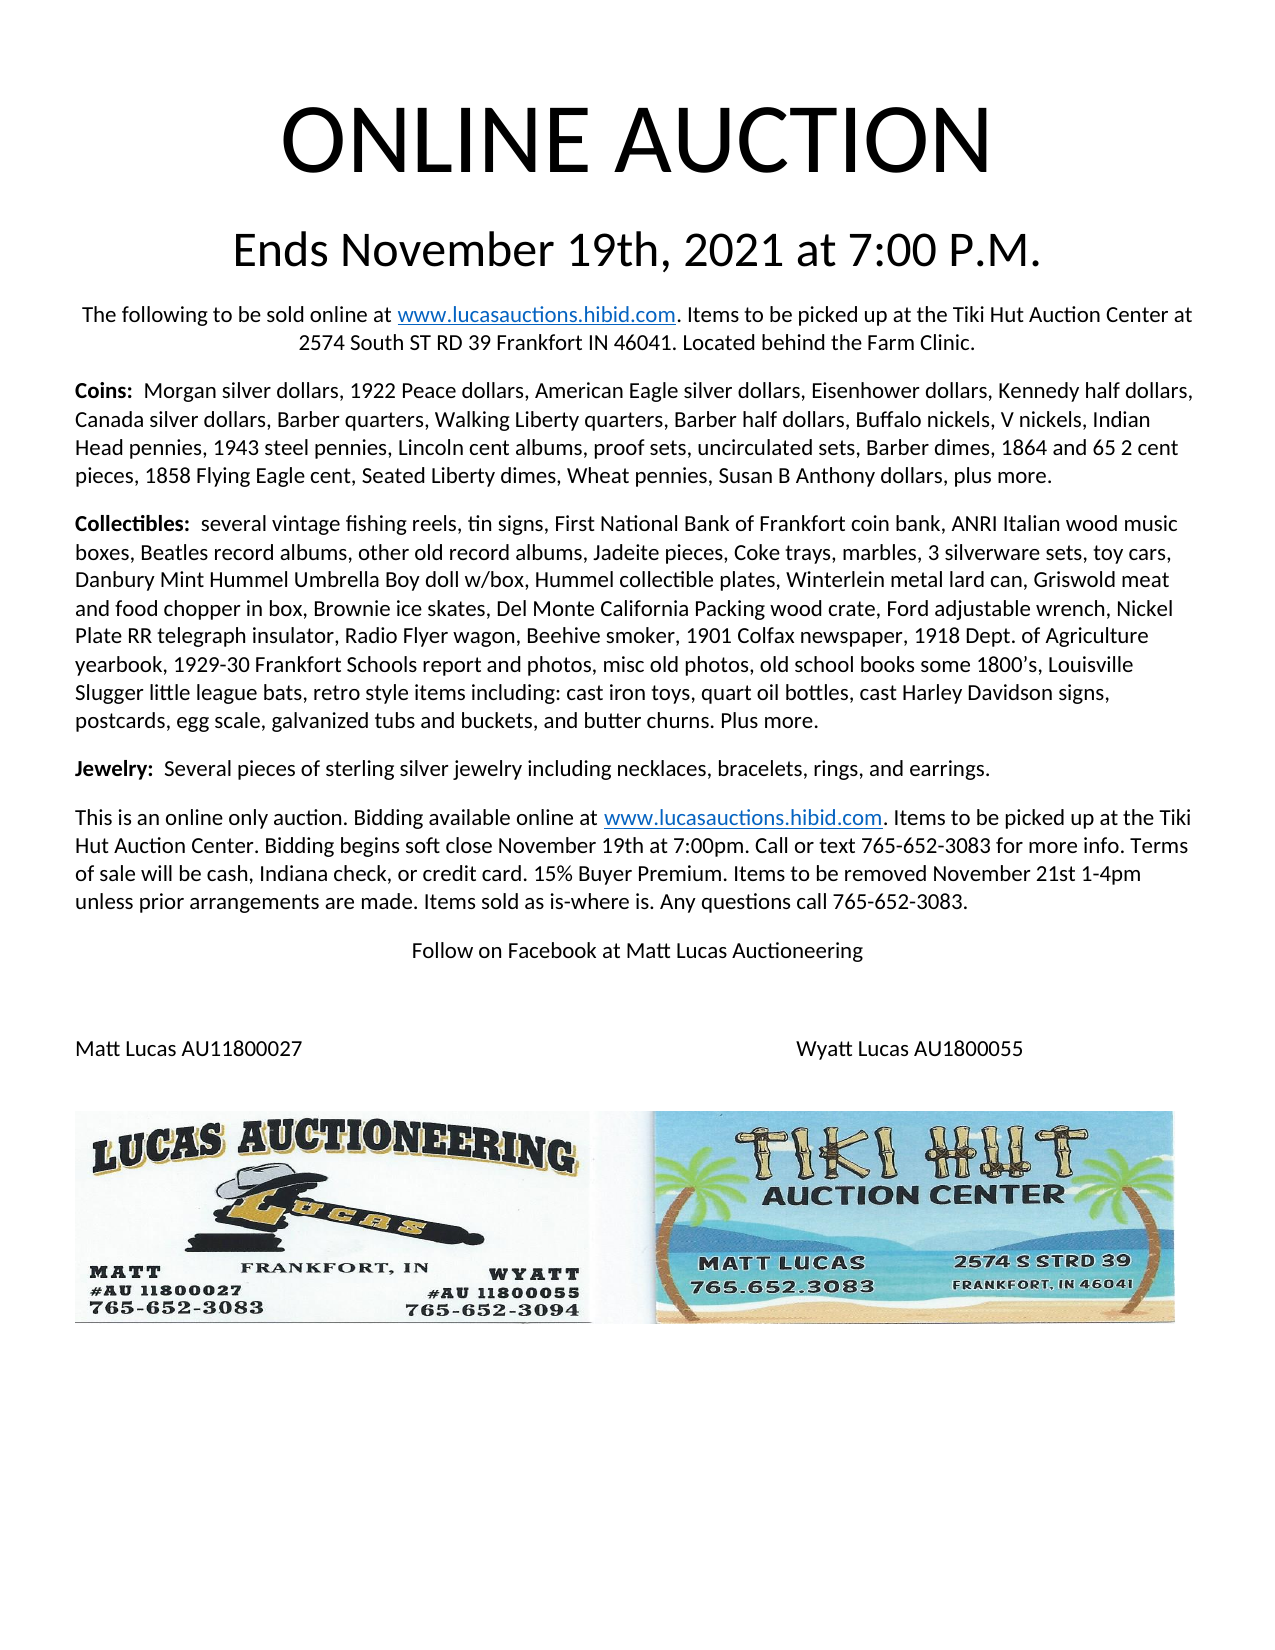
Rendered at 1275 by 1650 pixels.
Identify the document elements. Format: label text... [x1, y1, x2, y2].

text Collectibles: several vintage fishing reels, tin signs, First National Bank of Frankfort coin bank, ANRI Italian wood music boxes, Beatles record albums, other old record albums, Jadeite pieces, Coke trays, marbles, 3 silverware sets, toy cars, Danbury Mint Hummel Umbrella Boy doll w/box, Hummel collectible plates, Winterlein metal lard can, Griswold meat and food chopper in box, Brownie ice skates, Del Monte California Packing wood crate, Ford adjustable wrench, Nickel Plate RR telegraph insulator, Radio Flyer wagon, Beehive smoker, 1901 Colfax newspaper, 1918 Dept. of Agriculture yearbook, 1929-30 Frankfort Schools report and photos, misc old photos, old school books some 1800’s, Louisville Slugger little league bats, retro style items including: cast iron toys, quart oil bottles, cast Harley Davidson signs, postcards, egg scale, galvanized tubs and buckets, and butter churns. Plus more. [75, 509, 1200, 734]
text Ends November 19th, 2021 at 7:00 P.M. [75, 218, 1200, 279]
text Matt Lucas AU11800027 Wyatt Lucas AU1800055 [75, 1034, 1200, 1062]
text The following to be sold online at www.lucasauctions.hibid.com. Items to be picked up at the Tiki Hut Auction Center at 2574 South ST RD 39 Frankfort IN 46041. Located behind the Farm Clinic. [75, 300, 1200, 356]
text This is an online only auction. Bidding available online at www.lucasauctions.hibid.com. Items to be picked up at the Tiki Hut Auction Center. Bidding begins soft close November 19th at 7:00pm. Call or text 765-652-3083 for more info. Terms of sale will be cash, Indiana check, or credit card. 15% Buyer Premium. Items to be removed November 21st 1-4pm unless prior arrangements are made. Items sold as is-where is. Any questions call 765-652-3083. [75, 803, 1200, 916]
text Coins: Morgan silver dollars, 1922 Peace dollars, American Eagle silver dollars, Eisenhower dollars, Kennedy half dollars, Canada silver dollars, Barber quarters, Walking Liberty quarters, Barber half dollars, Buffalo nickels, V nickels, Indian Head pennies, 1943 steel pennies, Lincoln cent albums, proof sets, uncirculated sets, Barber dimes, 1864 and 65 2 cent pieces, 1858 Flying Eagle cent, Seated Liberty dimes, Wheat pennies, Susan B Anthony dollars, plus more. [75, 377, 1200, 489]
text Follow on Facebook at Matt Lucas Auctioneering [75, 936, 1200, 964]
text ONLINE AUCTION [75, 75, 1200, 197]
picture [75, 1111, 1175, 1324]
text Jewelry: Several pieces of sterling silver jewelry including necklaces, bracelets, rings, and earrings. [75, 754, 1200, 783]
